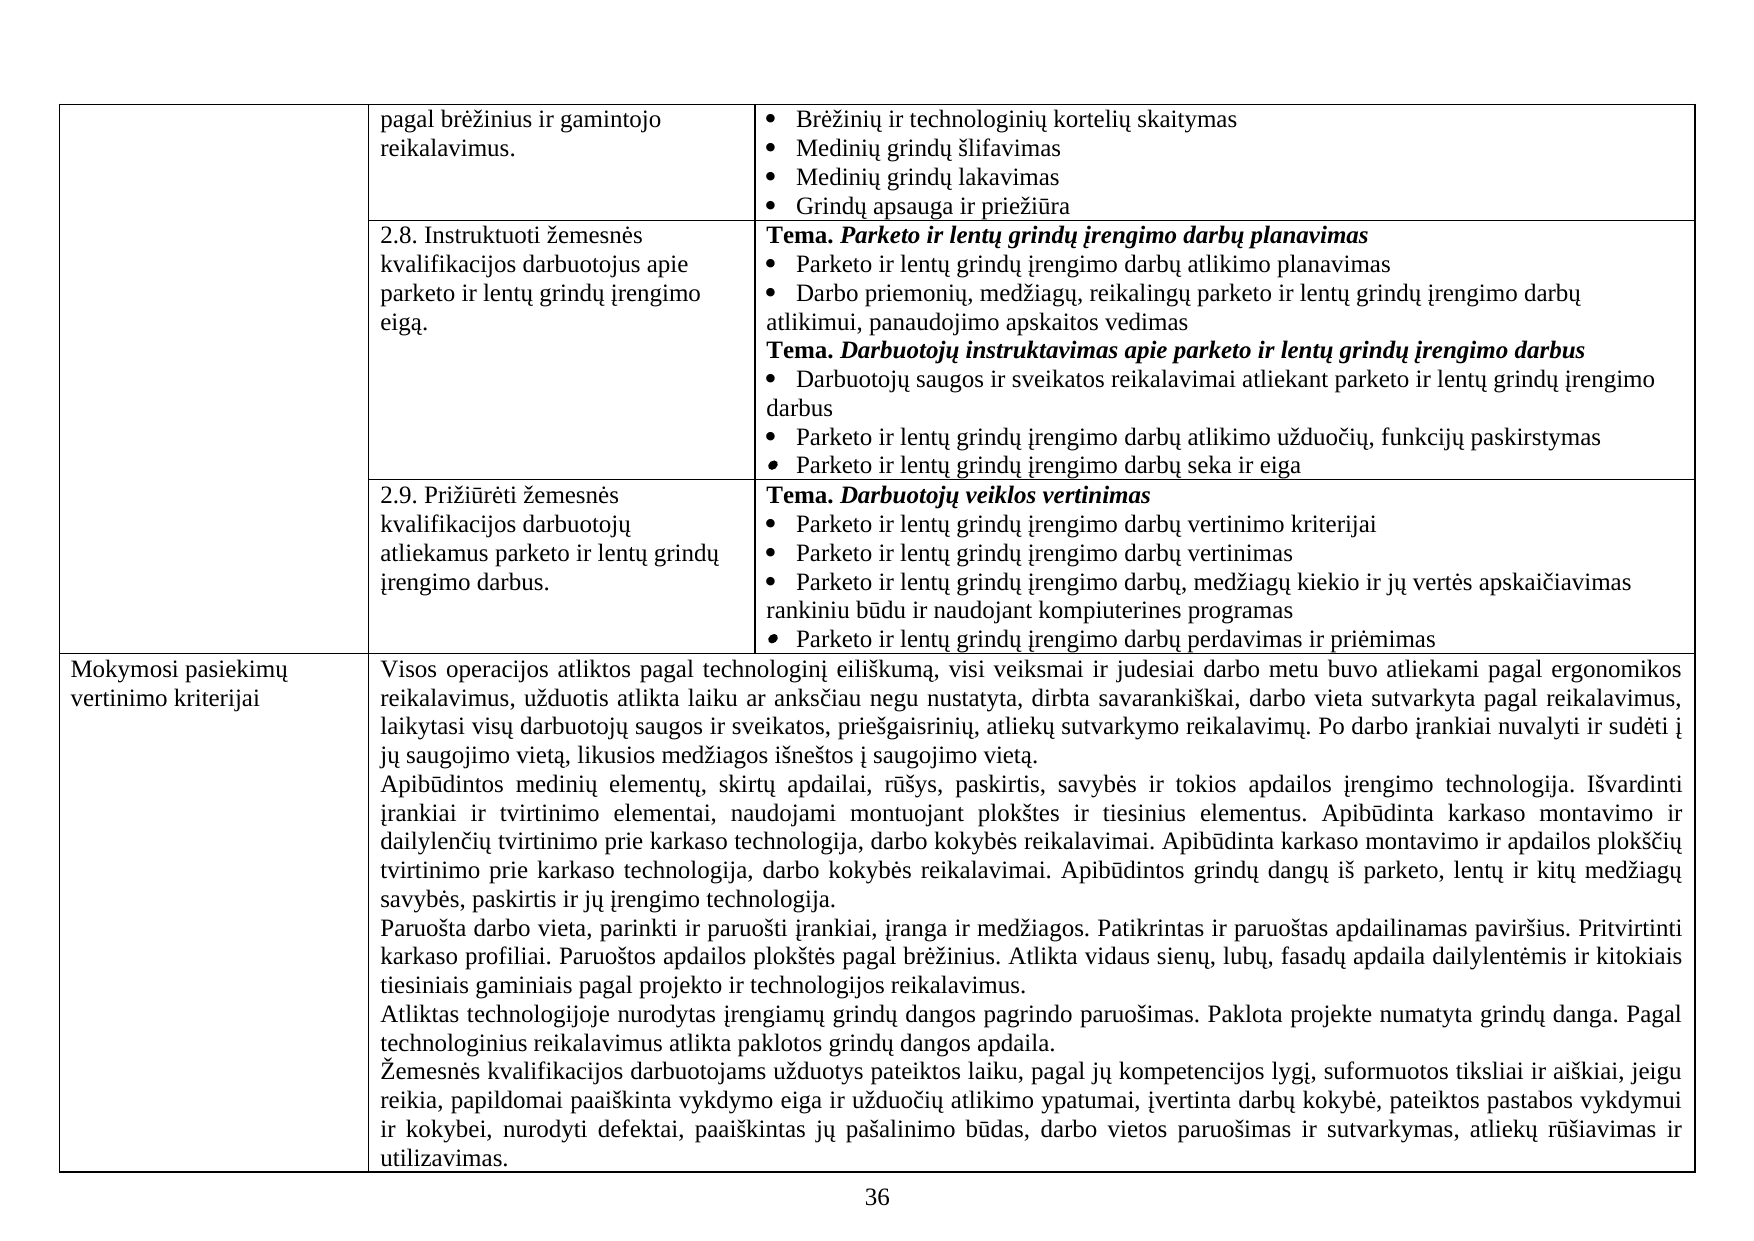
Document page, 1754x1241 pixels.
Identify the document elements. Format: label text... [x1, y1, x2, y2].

table_cell 2.8. Instruktuoti žemesnės kvalifikacijos darbuotojus apie parketo ir lentų grindų įrengimo eigą. [369, 221, 754, 479]
table_cell 2.9. Prižiūrėti žemesnės kvalifikacijos darbuotojų atliekamus parketo ir lentų grindų įrengimo darbus. [369, 480, 754, 653]
table_cell Tema. Darbuotojų veiklos vertinimas Parketo ir lentų grindų įrengimo darbų vertinimo kriterijai Parketo ir lentų grindų įrengimo darbų vertinimas Parketo ir lentų grindų įrengimo darbų, medžiagų kiekio ir jų vertės apskaičiavimas rankiniu būdu ir naudojant kompiuterines programas Parketo ir lentų grindų įrengimo darbų perdavimas ir priėmimas [756, 480, 1694, 653]
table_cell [369, 105, 754, 219]
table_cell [369, 654, 1694, 1171]
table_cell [756, 105, 1694, 219]
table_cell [60, 654, 368, 1171]
table_cell Tema. Parketo ir lentų grindų įrengimo darbų planavimas Parketo ir lentų grindų įrengimo darbų atlikimo planavimas Darbo priemonių, medžiagų, reikalingų parketo ir lentų grindų įrengimo darbų atlikimui, panaudojimo apskaitos vedimas Tema. Darbuotojų instruktavimas apie parketo ir lentų grindų įrengimo darbus Darbuotojų saugos ir sveikatos reikalavimai atliekant parketo ir lentų grindų įrengimo darbus Parketo ir lentų grindų įrengimo darbų atlikimo užduočių, funkcijų paskirstymas Parketo ir lentų grindų įrengimo darbų seka ir eiga [756, 221, 1694, 479]
